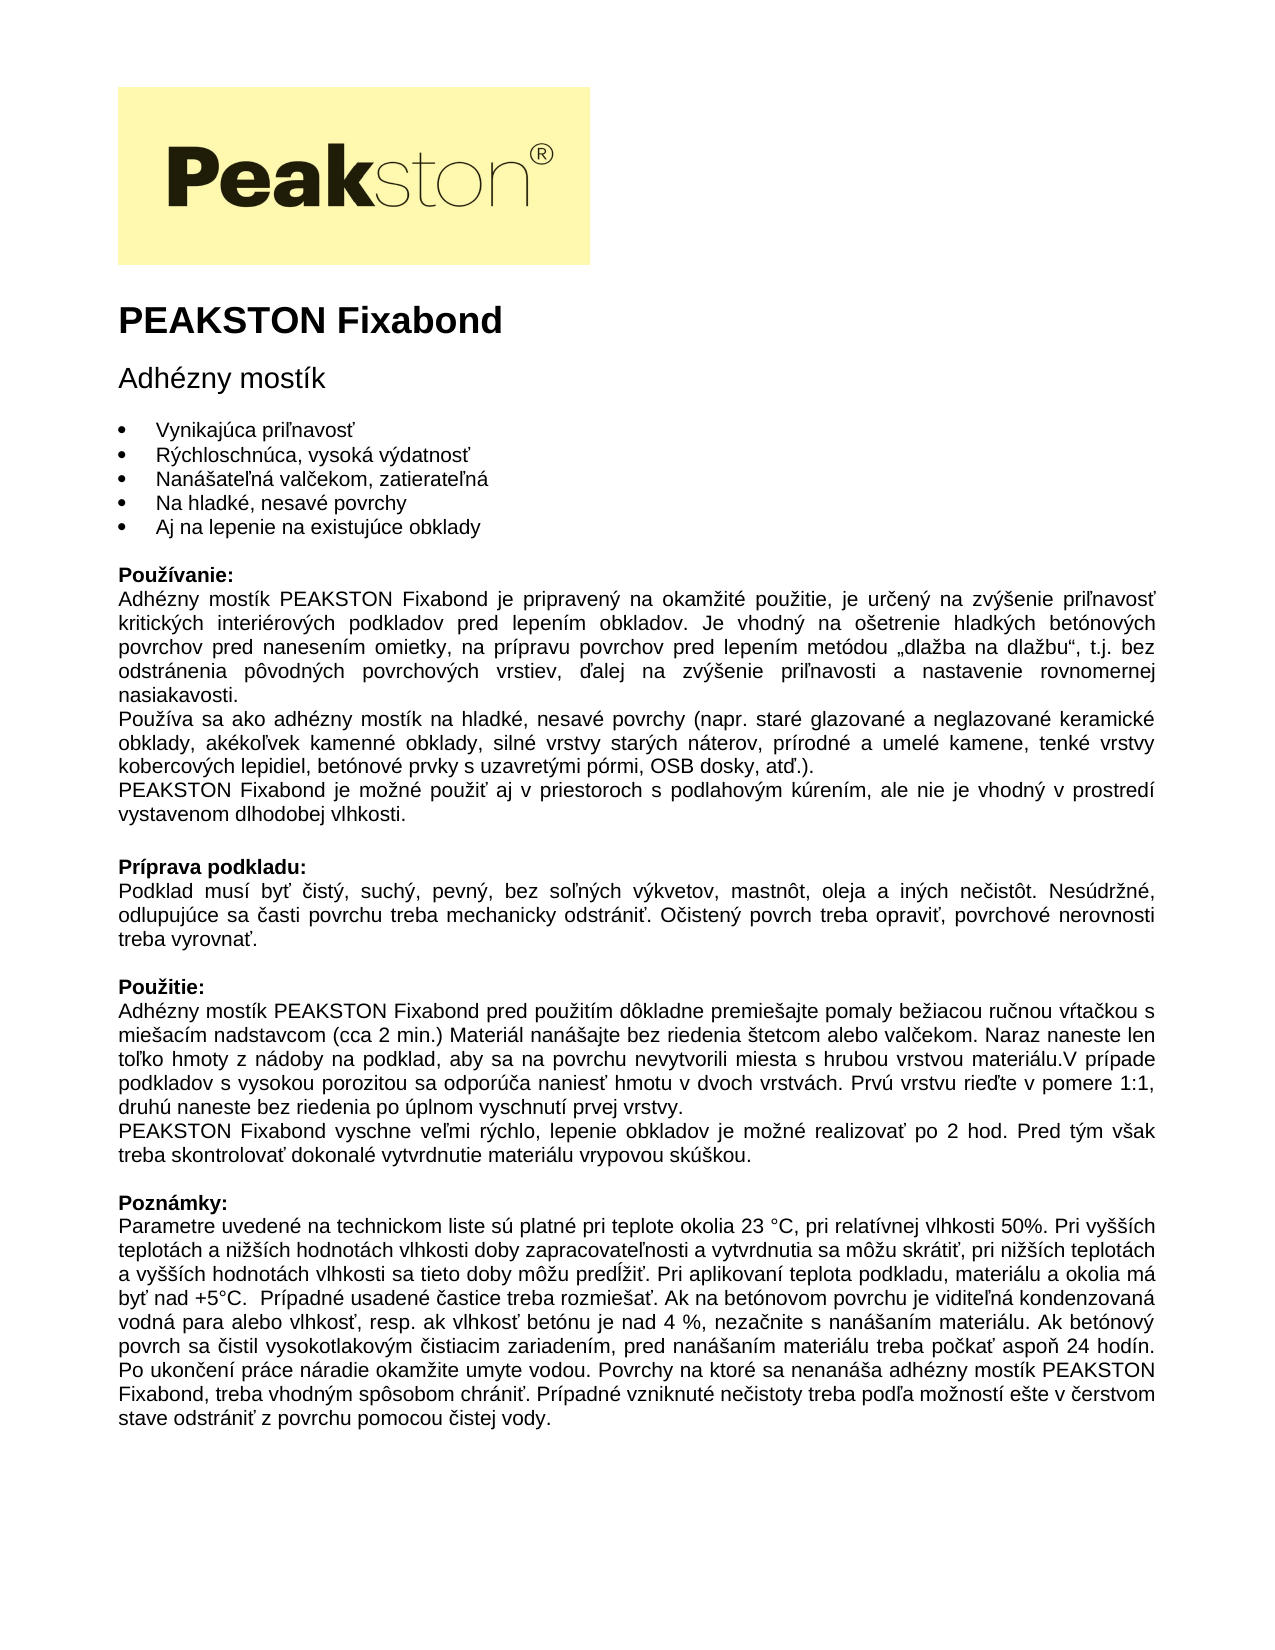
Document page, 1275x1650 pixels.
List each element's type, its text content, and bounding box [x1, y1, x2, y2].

text Adhézny mostík [118, 361, 1157, 394]
text Použitie: [118, 975, 1157, 999]
text Používa sa ako adhézny mostík na hladké, nesavé povrchy (napr. staré glazované a neglazované keramické obklady, akékoľvek kamenné obklady, silné vrstvy starých náterov, prírodné a umelé kamene, tenké vrstvy kobercových lepidiel, betónové prvky s uzavretými pórmi, OSB dosky, atď.). [118, 706, 1157, 778]
list Vynikajúca priľnavosť [118, 418, 1157, 442]
text PEAKSTON Fixabond [118, 298, 1157, 342]
text PEAKSTON Fixabond vyschne veľmi rýchlo, lepenie obkladov je možné realizovať po 2 hod. Pred tým však treba skontrolovať dokonalé vytvrdnutie materiálu vrypovou skúškou. [118, 1118, 1157, 1166]
text Poznámky: [118, 1190, 1157, 1214]
text Príprava podkladu: [118, 855, 1157, 879]
text Adhézny mostík PEAKSTON Fixabond je pripravený na okamžité použitie, je určený na zvýšenie priľnavosť kritických interiérových podkladov pred lepením obkladov. Je vhodný na ošetrenie hladkých betónových povrchov pred nanesením omietky, na prípravu povrchov pred lepením metódou „dlažba na dlažbu“, t.j. bez odstránenia pôvodných povrchových vrstiev, ďalej na zvýšenie priľnavosti a nastavenie rovnomernej nasiakavosti. [118, 587, 1157, 706]
text Podklad musí byť čistý, suchý, pevný, bez soľných výkvetov, mastnôt, oleja a iných nečistôt. Nesúdržné, odlupujúce sa časti povrchu treba mechanicky odstrániť. Očistený povrch treba opraviť, povrchové nerovnosti treba vyrovnať. [118, 879, 1157, 951]
list Rýchloschnúca, vysoká výdatnosť [118, 442, 1157, 466]
picture [118, 87, 590, 265]
list Na hladké, nesavé povrchy [118, 491, 1157, 514]
list Aj na lepenie na existujúce obklady [118, 514, 1157, 539]
text PEAKSTON Fixabond je možné použiť aj v priestoroch s podlahovým kúrením, ale nie je vhodný v prostredí vystavenom dlhodobej vlhkosti. [118, 778, 1157, 826]
text Adhézny mostík PEAKSTON Fixabond pred použitím dôkladne premiešajte pomaly bežiacou ručnou vŕtačkou s miešacím nadstavcom (cca 2 min.) Materiál nanášajte bez riedenia štetcom alebo valčekom. Naraz naneste len toľko hmoty z nádoby na podklad, aby sa na povrchu nevytvorili miesta s hrubou vrstvou materiálu.V prípade podkladov s vysokou porozitou sa odporúča naniesť hmotu v dvoch vrstvách. Prvú vrstvu rieďte v pomere 1:1, druhú naneste bez riedenia po úplnom vyschnutí prvej vrstvy. [118, 999, 1157, 1118]
text Parametre uvedené na technickom liste sú platné pri teplote okolia 23 °C, pri relatívnej vlhkosti 50%. Pri vyšších teplotách a nižších hodnotách vlhkosti doby zapracovateľnosti a vytvrdnutia sa môžu skrátiť, pri nižších teplotách a vyšších hodnotách vlhkosti sa tieto doby môžu predĺžiť. Pri aplikovaní teplota podkladu, materiálu a okolia má byť nad +5°C. Prípadné usadené častice treba rozmiešať. Ak na betónovom povrchu je viditeľná kondenzovaná vodná para alebo vlhkosť, resp. ak vlhkosť betónu je nad 4 %, nezačnite s nanášaním materiálu. Ak betónový povrch sa čistil vysokotlakovým čistiacim zariadením, pred nanášaním materiálu treba počkať aspoň 24 hodín. Po ukončení práce náradie okamžite umyte vodou. Povrchy na ktoré sa nenanáša adhézny mostík PEAKSTON Fixabond, treba vhodným spôsobom chrániť. Prípadné vzniknuté nečistoty treba podľa možností ešte v čerstvom stave odstrániť z povrchu pomocou čistej vody. [118, 1214, 1157, 1430]
text Používanie: [118, 563, 1157, 587]
list Nanášateľná valčekom, zatierateľná [118, 466, 1157, 491]
